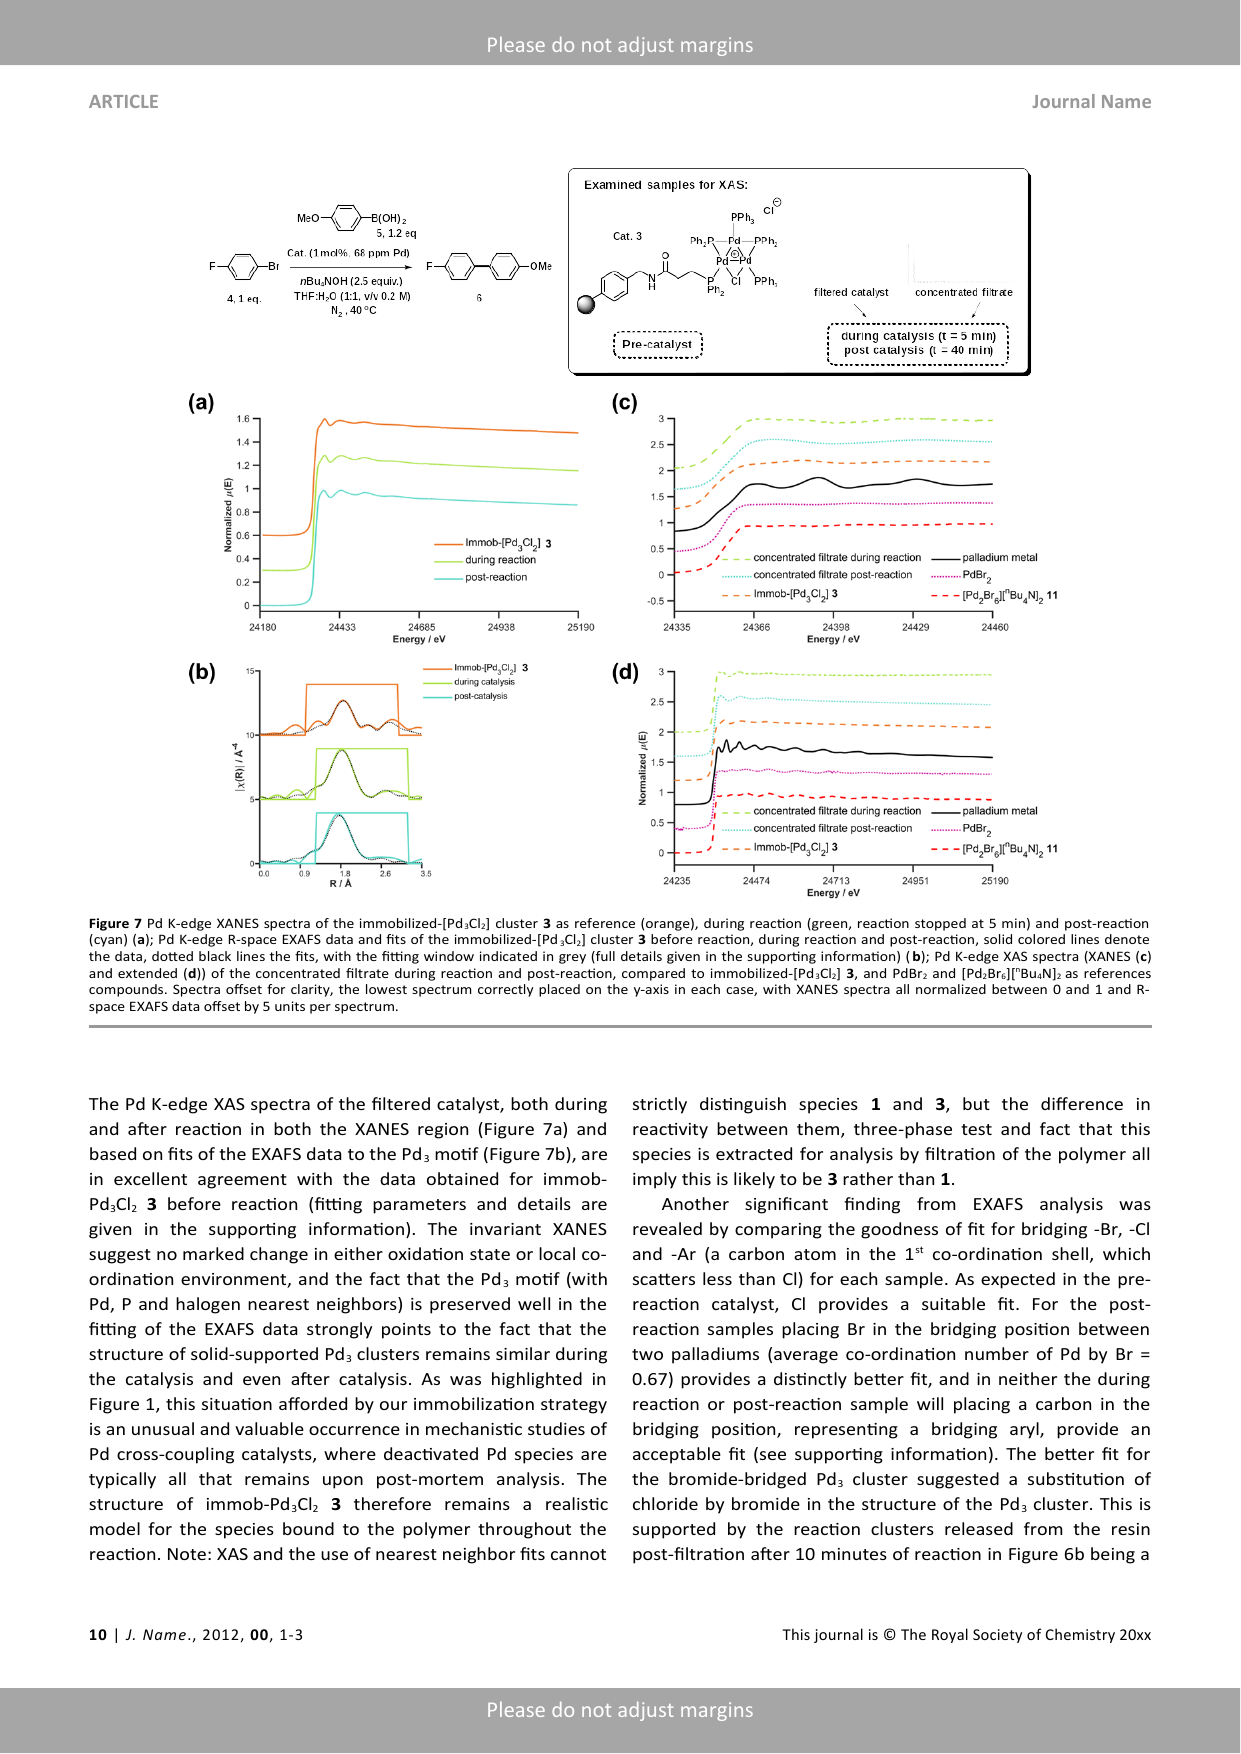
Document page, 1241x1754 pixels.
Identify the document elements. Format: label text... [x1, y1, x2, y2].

text The Pd K-edge XAS spectra of the filtered catalyst, both during and after reaction in both the XANES region (Figure 7a) and based on fits of the EXAFS data to the Pd3 motif (Figure 7b), are in excellent agreement with the data obtained for immob-Pd3Cl2 3 before reaction (fitting parameters and details are given in the supporting information). The invariant XANES suggest no marked change in either oxidation state or local co-ordination environment, and the fact that the Pd3 motif (with Pd, P and halogen nearest neighbors) is preserved well in the fitting of the EXAFS data strongly points to the fact that the structure of solid-supported Pd3 clusters remains similar during the catalysis and even after catalysis. As was highlighted in Figure 1, this situation afforded by our immobilization strategy is an unusual and valuable occurrence in mechanistic studies of Pd cross-coupling catalysts, where deactivated Pd species are typically all that remains upon post-mortem analysis. The structure of immob-Pd3Cl2 3 therefore remains a realistic model for the species bound to the polymer throughout the reaction. Note: XAS and the use of nearest neighbor fits cannot strictly distinguish species 1 and 3, but the difference in reactivity between them, three-phase test and fact that this species is extracted for analysis by filtration of the polymer all imply this is likely to be 3 rather than 1. [89, 1091, 608, 1566]
text Figure 7 Pd K-edge XANES spectra of the immobilized-[Pd3Cl2] cluster 3 as reference (orange), during reaction (green, reaction stopped at 5 min) and post-reaction (cyan) (a); Pd K-edge R-space EXAFS data and fits of the immobilized-[Pd3Cl2] cluster 3 before reaction, during reaction and post-reaction, solid colored lines denote the data, dotted black lines the fits, with the fitting window indicated in grey (full details given in the supporting information) (b); Pd K-edge XAS spectra (XANES (c) and extended (d)) of the concentrated filtrate during reaction and post-reaction, compared to immobilized-[Pd3Cl2] 3, and PdBr2 and [Pd2Br6][nBu4N]2 as references compounds. Spectra offset for clarity, the lowest spectrum correctly placed on the y-axis in each case, with XANES spectra all normalized between 0 and 1 and R-space EXAFS data offset by 5 units per spectrum. [89, 915, 1152, 1025]
picture [173, 377, 1067, 911]
